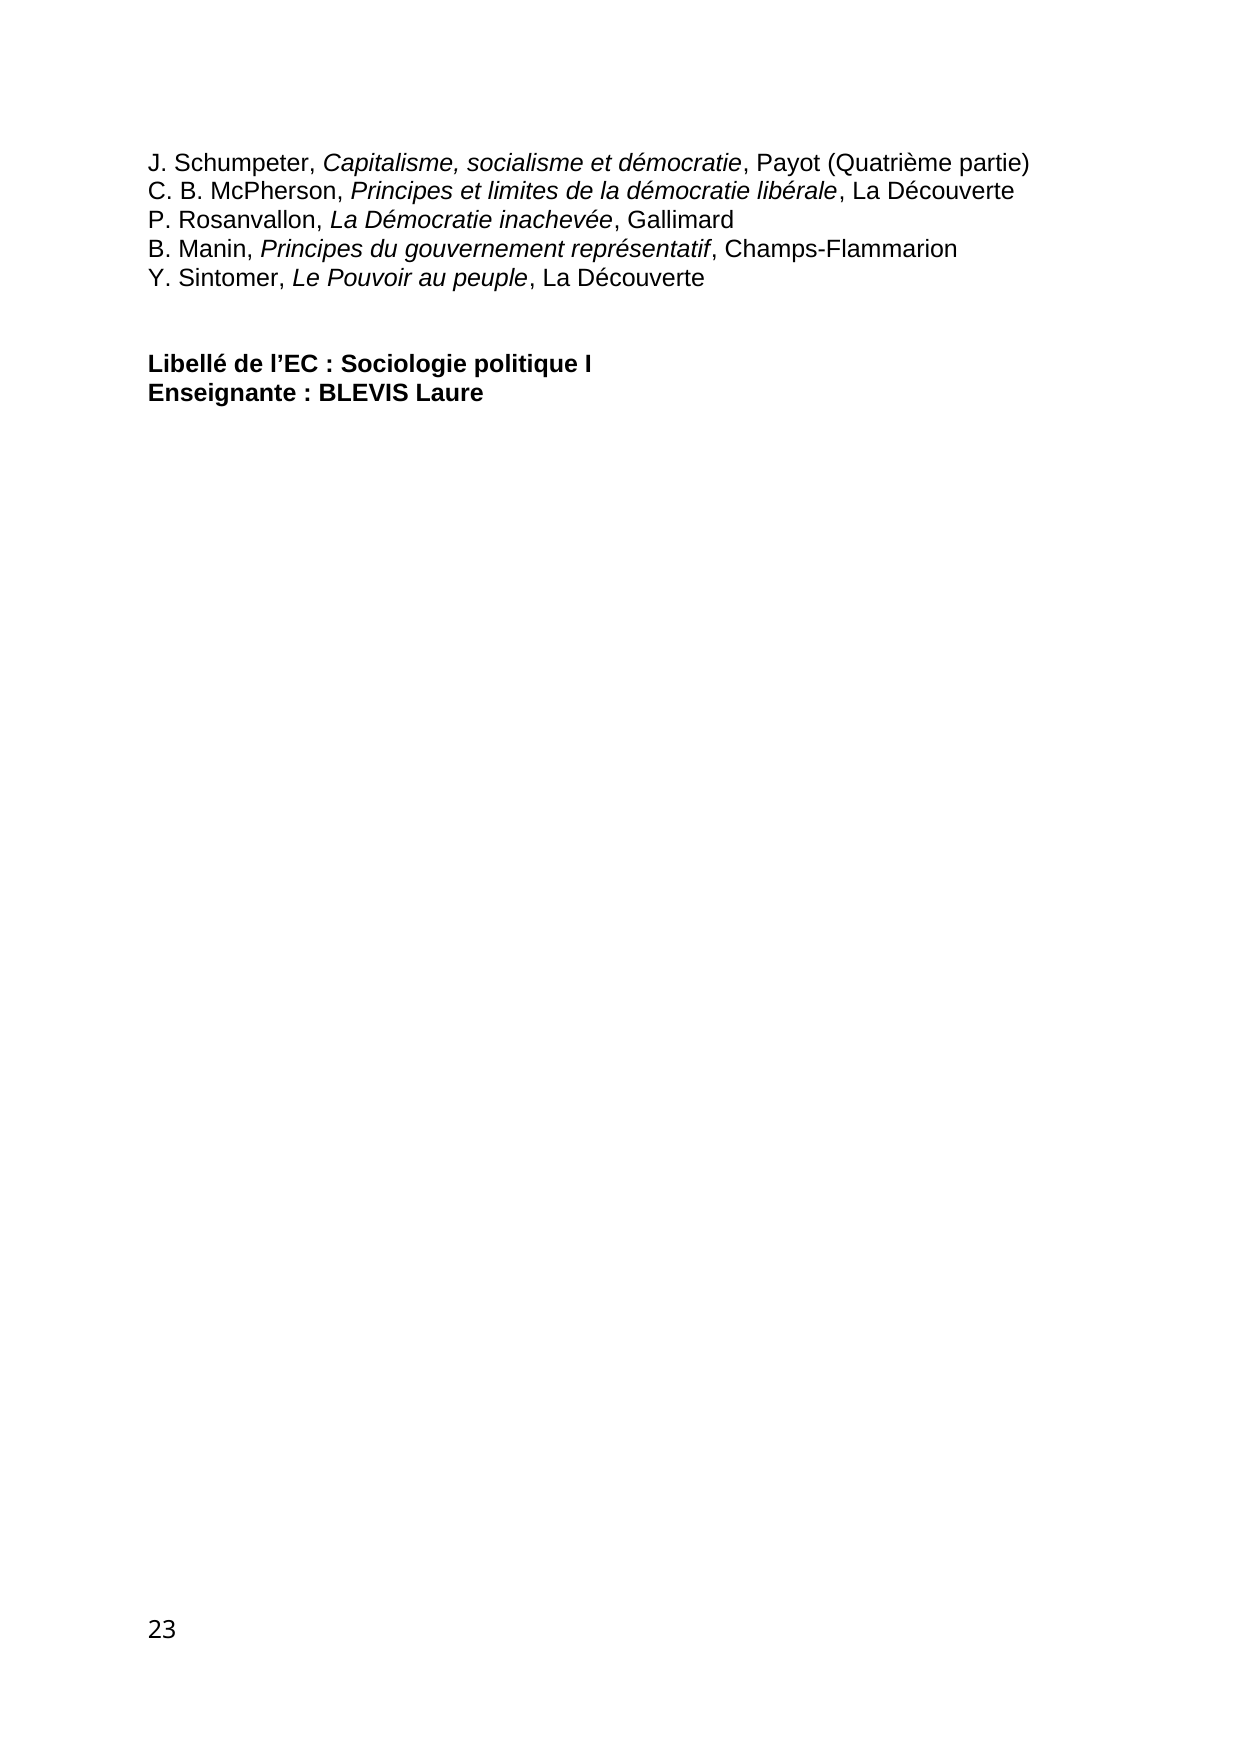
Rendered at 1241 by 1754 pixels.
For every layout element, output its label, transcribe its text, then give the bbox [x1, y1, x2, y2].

text J. Schumpeter, Capitalisme, socialisme et démocratie, Payot (Quatrième partie) [148, 148, 1093, 176]
text C. B. McPherson, Principes et limites de la démocratie libérale, La Découverte [148, 176, 1093, 205]
text Libellé de l’EC : Sociologie politique I [148, 349, 1093, 378]
text B. Manin, Principes du gouvernement représentatif, Champs-Flammarion [148, 234, 1093, 263]
text P. Rosanvallon, La Démocratie inachevée, Gallimard [148, 205, 1093, 234]
text Y. Sintomer, Le Pouvoir au peuple, La Découverte [148, 263, 1093, 291]
text Enseignante : BLEVIS Laure [148, 378, 1093, 406]
